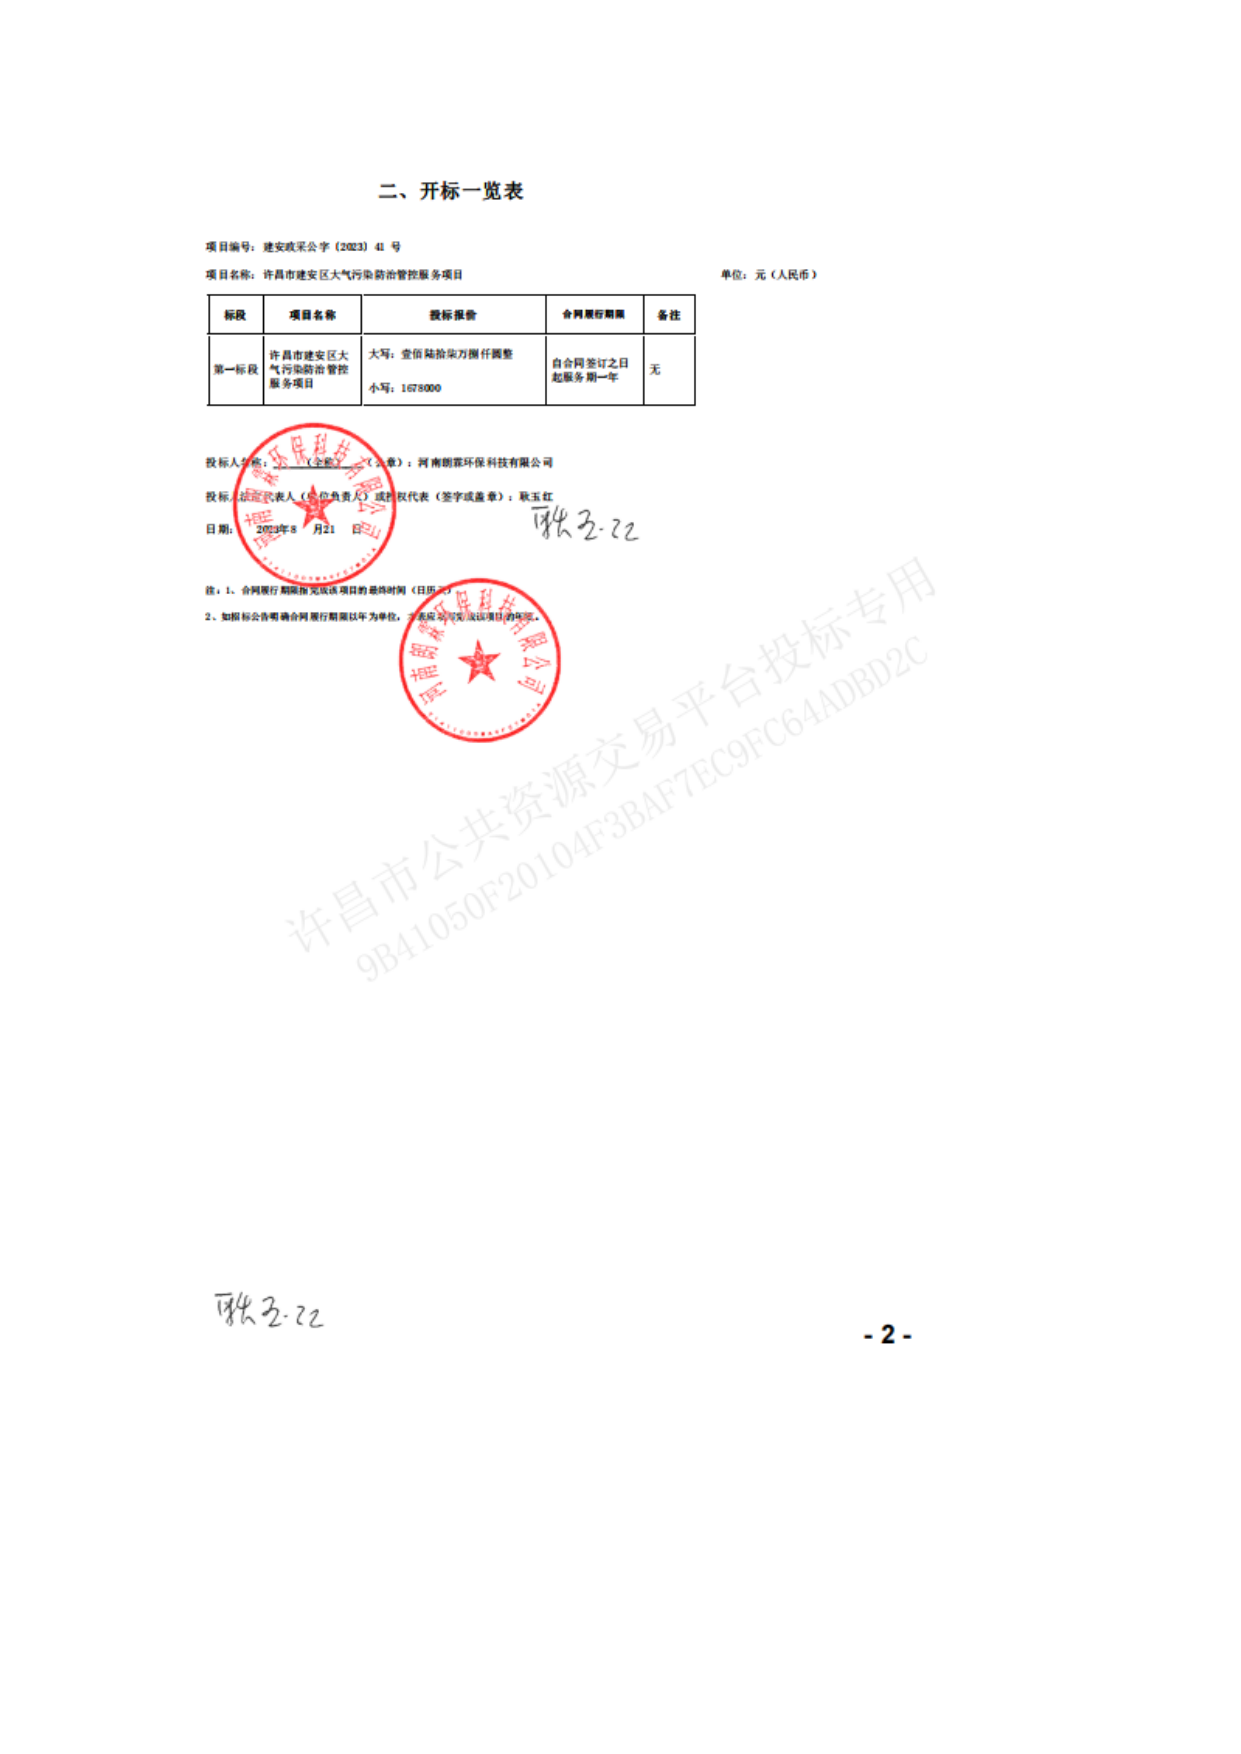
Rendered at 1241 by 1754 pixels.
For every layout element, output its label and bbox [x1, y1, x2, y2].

picture [187, 162, 1053, 1384]
